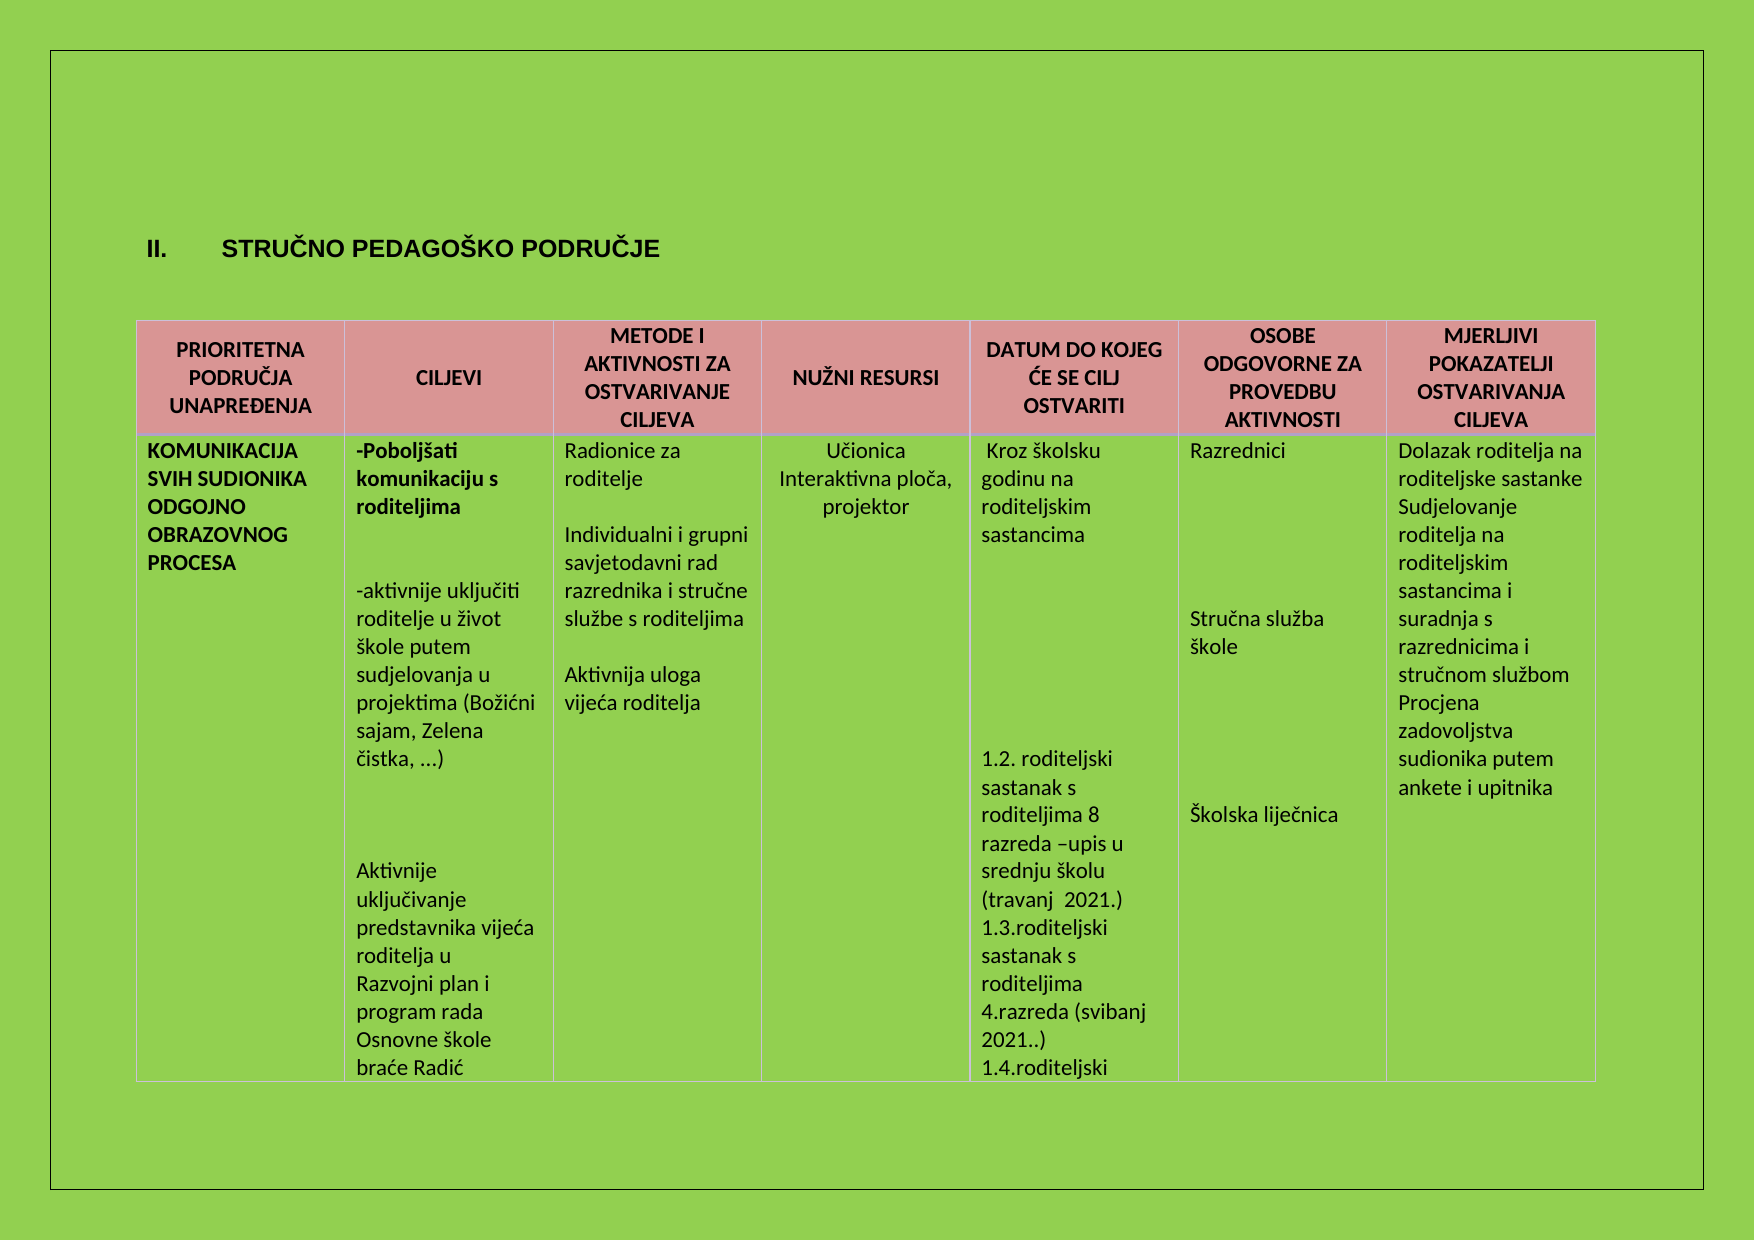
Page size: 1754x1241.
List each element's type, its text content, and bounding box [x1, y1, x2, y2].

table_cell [971, 436, 1178, 1081]
table_header OSOBE ODGOVORNE ZA PROVEDBU AKTIVNOSTI [1179, 321, 1386, 433]
table_header DATUM DO KOJEG ĆE SE CILJ OSTVARITI [971, 321, 1178, 433]
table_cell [345, 436, 553, 1081]
table_header CILJEVI [345, 321, 553, 433]
table_header MJERLJIVI POKAZATELJI OSTVARIVANJA CILJEVA [1387, 321, 1595, 433]
table_header METODE I AKTIVNOSTI ZA OSTVARIVANJE CILJEVA [554, 321, 761, 433]
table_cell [554, 436, 761, 1081]
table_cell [137, 436, 344, 1081]
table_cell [1179, 436, 1386, 1081]
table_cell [762, 436, 969, 1081]
table_header NUŽNI RESURSI [762, 321, 969, 433]
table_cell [1387, 436, 1595, 1081]
table_header PRIORITETNA PODRUČJA UNAPREĐENJA [137, 321, 344, 433]
list STRUČNO PEDAGOŠKO PODRUČJE [146, 234, 1606, 263]
